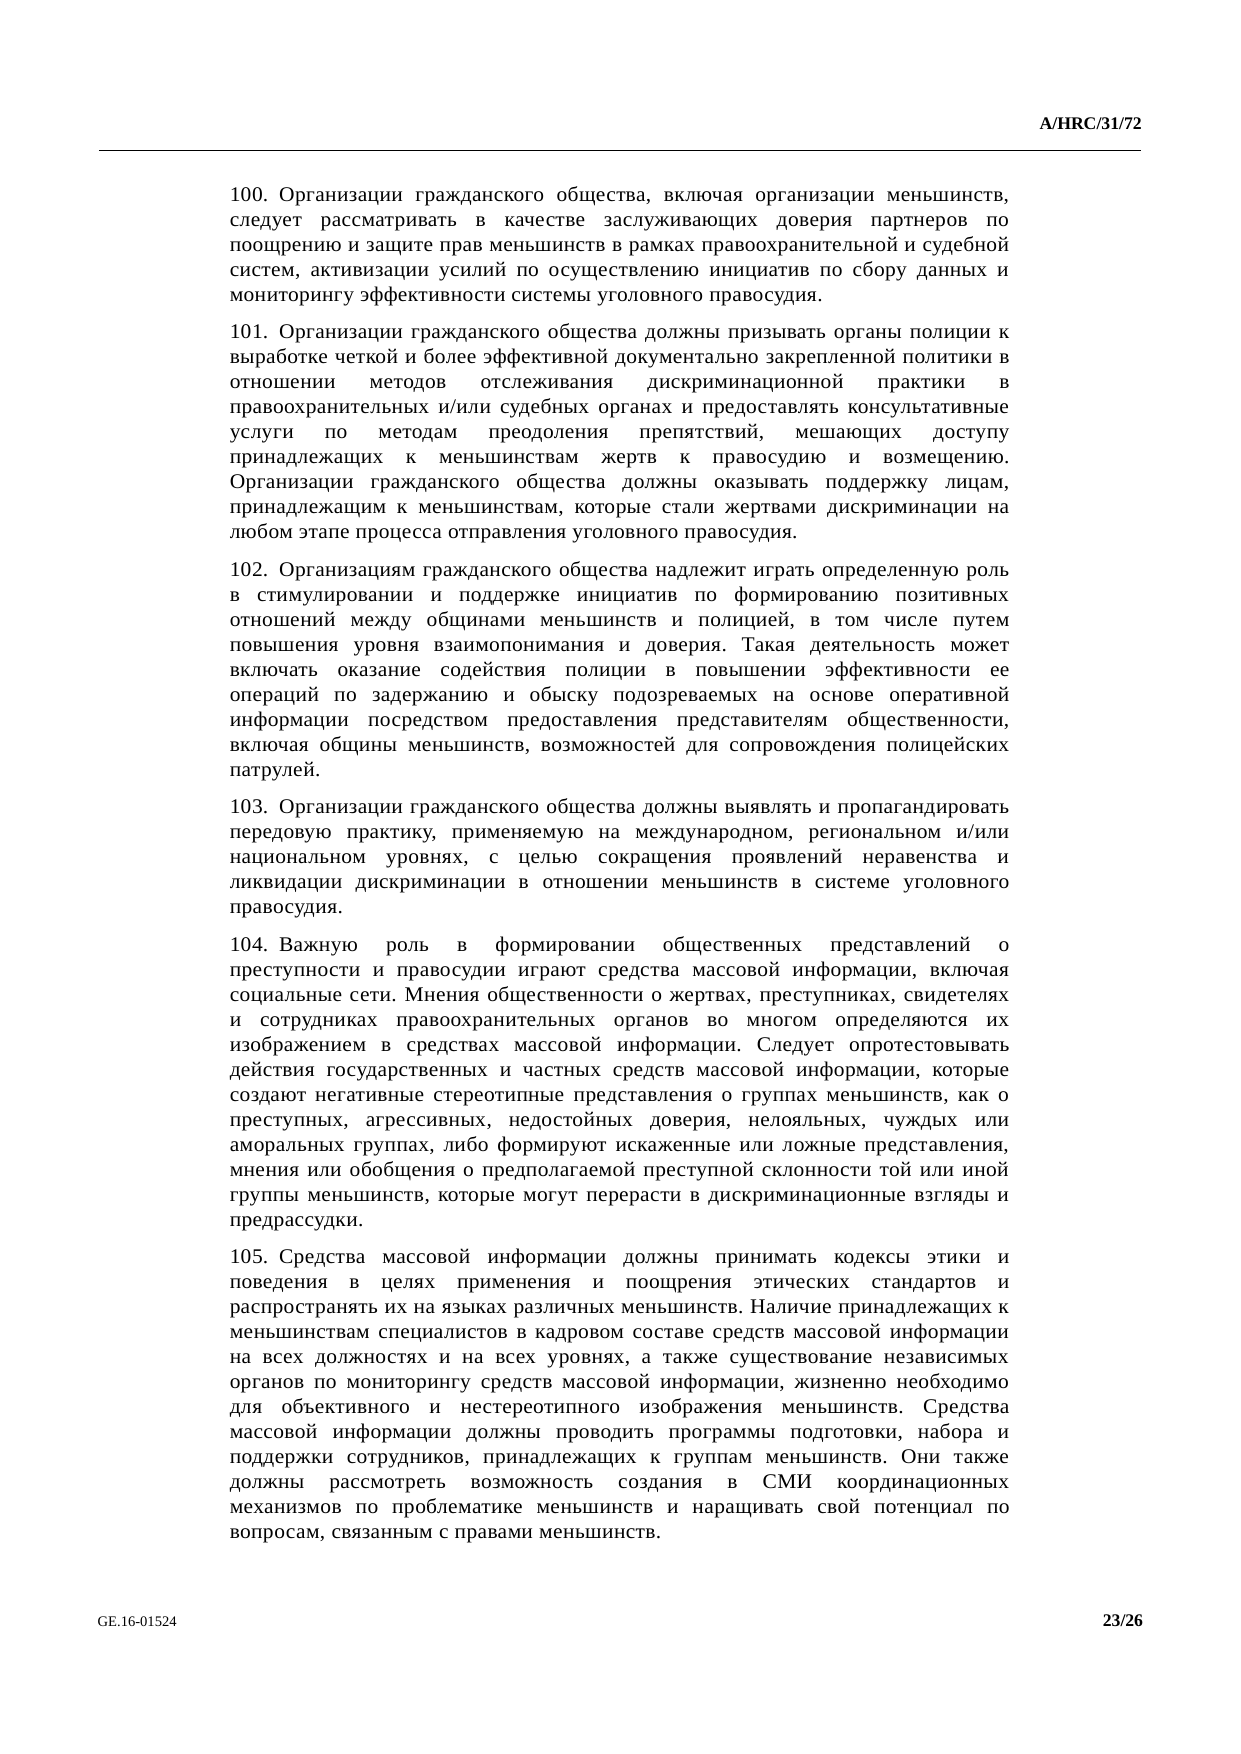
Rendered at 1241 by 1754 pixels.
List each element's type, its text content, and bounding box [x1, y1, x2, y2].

text 105. Средства массовой информации должны принимать кодексы этики и поведения в целях применения и поощрения этических стандартов и распространять их на языках различных меньшинств. Наличие принадлежащих к меньшинствам специалистов в кадровом составе средств массовой информации на всех должностях и на всех уровнях, а также существование независимых органов по мониторингу средств массовой информации, жизненно необходимо для объективного и нестереотипного изображения меньшинств. Средства массовой информации должны проводить программы подготовки, набора и поддержки сотрудников, принадлежащих к группам меньшинств. Они также должны рассмотреть возможность создания в СМИ координационных механизмов по проблематике меньшинств и наращивать свой потенциал по вопросам, связанным с правами меньшинств. [229, 1244, 1011, 1544]
text 104. Важную роль в формировании общественных представлений о преступности и правосудии играют средства массовой информации, включая социальные сети. Мнения общественности о жертвах, преступниках, свидетелях и сотрудниках правоохранительных органов во многом определяются их изображением в средствах массовой информации. Следует опротестовывать действия государственных и частных средств массовой информации, которые создают негативные стереотипные представления о группах меньшинств, как о преступных, агрессивных, недостойных доверия, нелояльных, чуждых или аморальных группах, либо формируют искаженные или ложные представления, мнения или обобщения о предполагаемой преступной склонности той или иной группы меньшинств, которые могут перерасти в дискриминационные взгляды и предрассудки. [229, 931, 1011, 1231]
text 102. Организациям гражданского общества надлежит играть определенную роль в стимулировании и поддержке инициатив по формированию позитивных отношений между общинами меньшинств и полицией, в том числе путем повышения уровня взаимопонимания и доверия. Такая деятельность может включать оказание содействия полиции в повышении эффективности ее операций по задержанию и обыску подозреваемых на основе оперативной информации посредством предоставления представителям общественности, включая общины меньшинств, возможностей для сопровождения полицейских патрулей. [229, 556, 1011, 781]
text 100. Организации гражданского общества, включая организации меньшинств, следует рассматривать в качестве заслуживающих доверия партнеров по поощрению и защите прав меньшинств в рамках правоохранительной и судебной систем, активизации усилий по осуществлению инициатив по сбору данных и мониторингу эффективности системы уголовного правосудия. [229, 181, 1011, 306]
text 101. Организации гражданского общества должны призывать органы полиции к выработке четкой и более эффективной документально закрепленной политики в отношении методов отслеживания дискриминационной практики в правоохранительных и/или судебных органах и предоставлять консультативные услуги по методам преодоления препятствий, мешающих доступу принадлежащих к меньшинствам жертв к правосудию и возмещению. Организации гражданского общества должны оказывать поддержку лицам, принадлежащим к меньшинствам, которые стали жертвами дискриминации на любом этапе процесса отправления уголовного правосудия. [229, 319, 1011, 544]
text 103. Организации гражданского общества должны выявлять и пропагандировать передовую практику, применяемую на международном, региональном и/или национальном уровнях, с целью сокращения проявлений неравенства и ликвидации дискриминации в отношении меньшинств в системе уголовного правосудия. [229, 794, 1011, 919]
